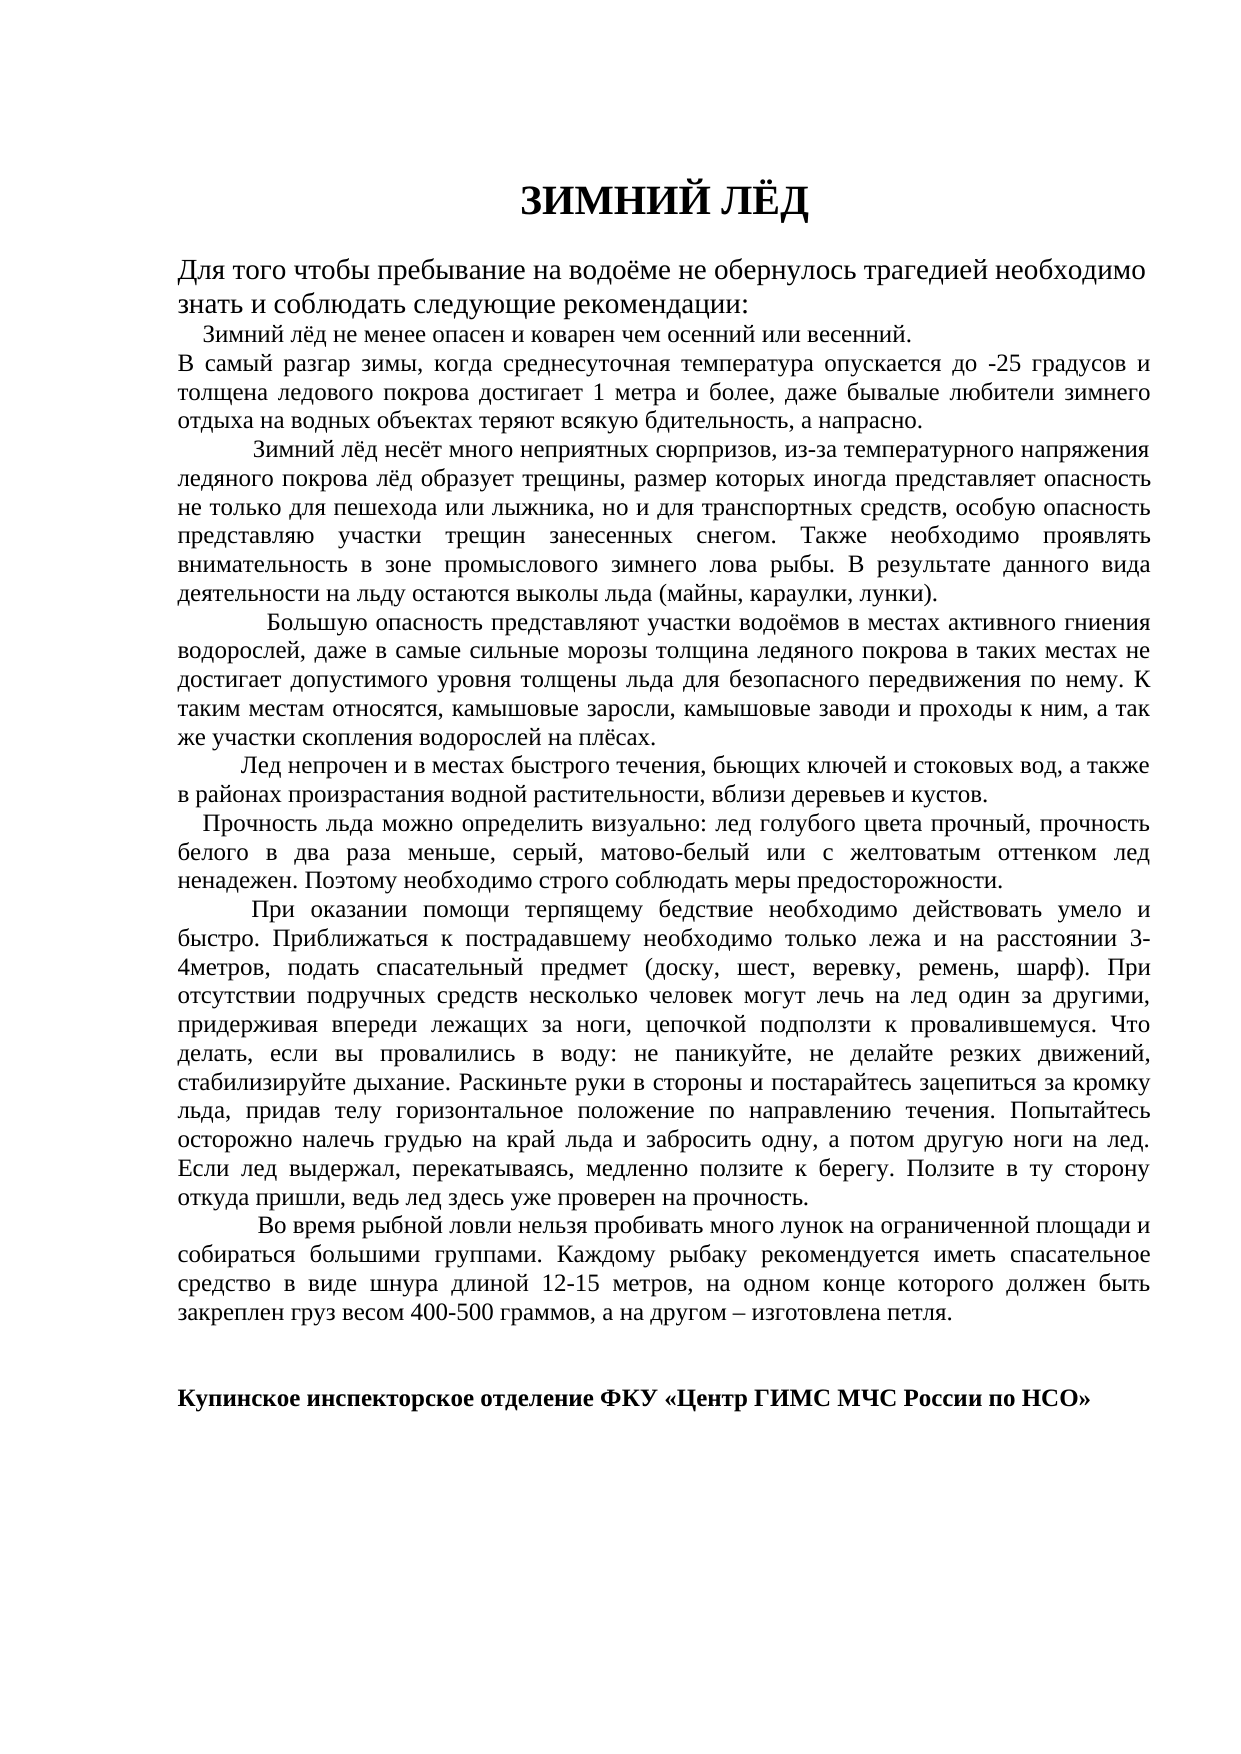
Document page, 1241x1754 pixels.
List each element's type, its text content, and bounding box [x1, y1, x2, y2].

text Зимний лёд не менее опасен и коварен чем осенний или весенний. [177, 319, 1152, 348]
text Лед непрочен и в местах быстрого течения, бьющих ключей и стоковых вод, а также в районах произрастания водной растительности, вблизи деревьев и кустов. [177, 751, 1152, 808]
text Купинское инспекторское отделение ФКУ «Центр ГИМС МЧС России по НСО» [177, 1383, 1152, 1412]
text Во время рыбной ловли нельзя пробивать много лунок на ограниченной площади и собираться большими группами. Каждому рыбаку рекомендуется иметь спасательное средство в виде шнура длиной 12-, на одном конце которого должен быть закреплен груз весом 400-, а на другом – изготовлена петля. [177, 1211, 1152, 1326]
text При оказании помощи терпящему бедствие необходимо действовать умело и быстро. Приближаться к пострадавшему необходимо только лежа и на расстоянии 3-4метров, подать спасательный предмет (доску, шест, веревку, ремень, шарф). При отсутствии подручных средств несколько человек могут лечь на лед один за другими, придерживая впереди лежащих за ноги, цепочкой подползти к провалившемуся. Что делать, если вы провалились в воду: не паникуйте, не делайте резких движений, стабилизируйте дыхание. Раскиньте руки в стороны и постарайтесь зацепиться за кромку льда, придав телу горизонтальное положение по направлению течения. Попытайтесь осторожно налечь грудью на край льда и забросить одну, а потом другую ноги на лед. Если лед выдержал, перекатываясь, медленно ползите к берегу. Ползите в ту сторону откуда пришли, ведь лед здесь уже проверен на прочность. [177, 894, 1152, 1211]
text ЗИМНИЙ ЛЁД [177, 176, 1152, 223]
text Прочность льда можно определить визуально: лед голубого цвета прочный, прочность белого в два раза меньше, серый, матово-белый или с желтоватым оттенком лед ненадежен. Поэтому необходимо строго соблюдать меры предосторожности. [177, 808, 1152, 894]
text В самый разгар зимы, когда среднесуточная температура опускается до -25 градусов и толщена ледового покрова достигает и более, даже бывалые любители зимнего отдыха на водных объектах теряют всякую бдительность, а напрасно. [177, 348, 1152, 434]
text Зимний лёд несёт много неприятных сюрпризов, из-за температурного напряжения ледяного покрова лёд образует трещины, размер которых иногда представляет опасность не только для пешехода или лыжника, но и для транспортных средств, особую опасность представляю участки трещин занесенных снегом. Также необходимо проявлять внимательность в зоне промыслового зимнего лова рыбы. В результате данного вида деятельности на льду остаются выколы льда (майны, караулки, лунки). [177, 434, 1152, 607]
text Большую опасность представляют участки водоёмов в местах активного гниения водорослей, даже в самые сильные морозы толщина ледяного покрова в таких местах не достигает допустимого уровня толщены льда для безопасного передвижения по нему. К таким местам относятся, камышовые заросли, камышовые заводи и проходы к ним, а так же участки скопления водорослей на плёсах. [177, 607, 1152, 751]
text Для того чтобы пребывание на водоёме не обернулось трагедией необходимо знать и соблюдать следующие рекомендации: [177, 223, 1152, 319]
